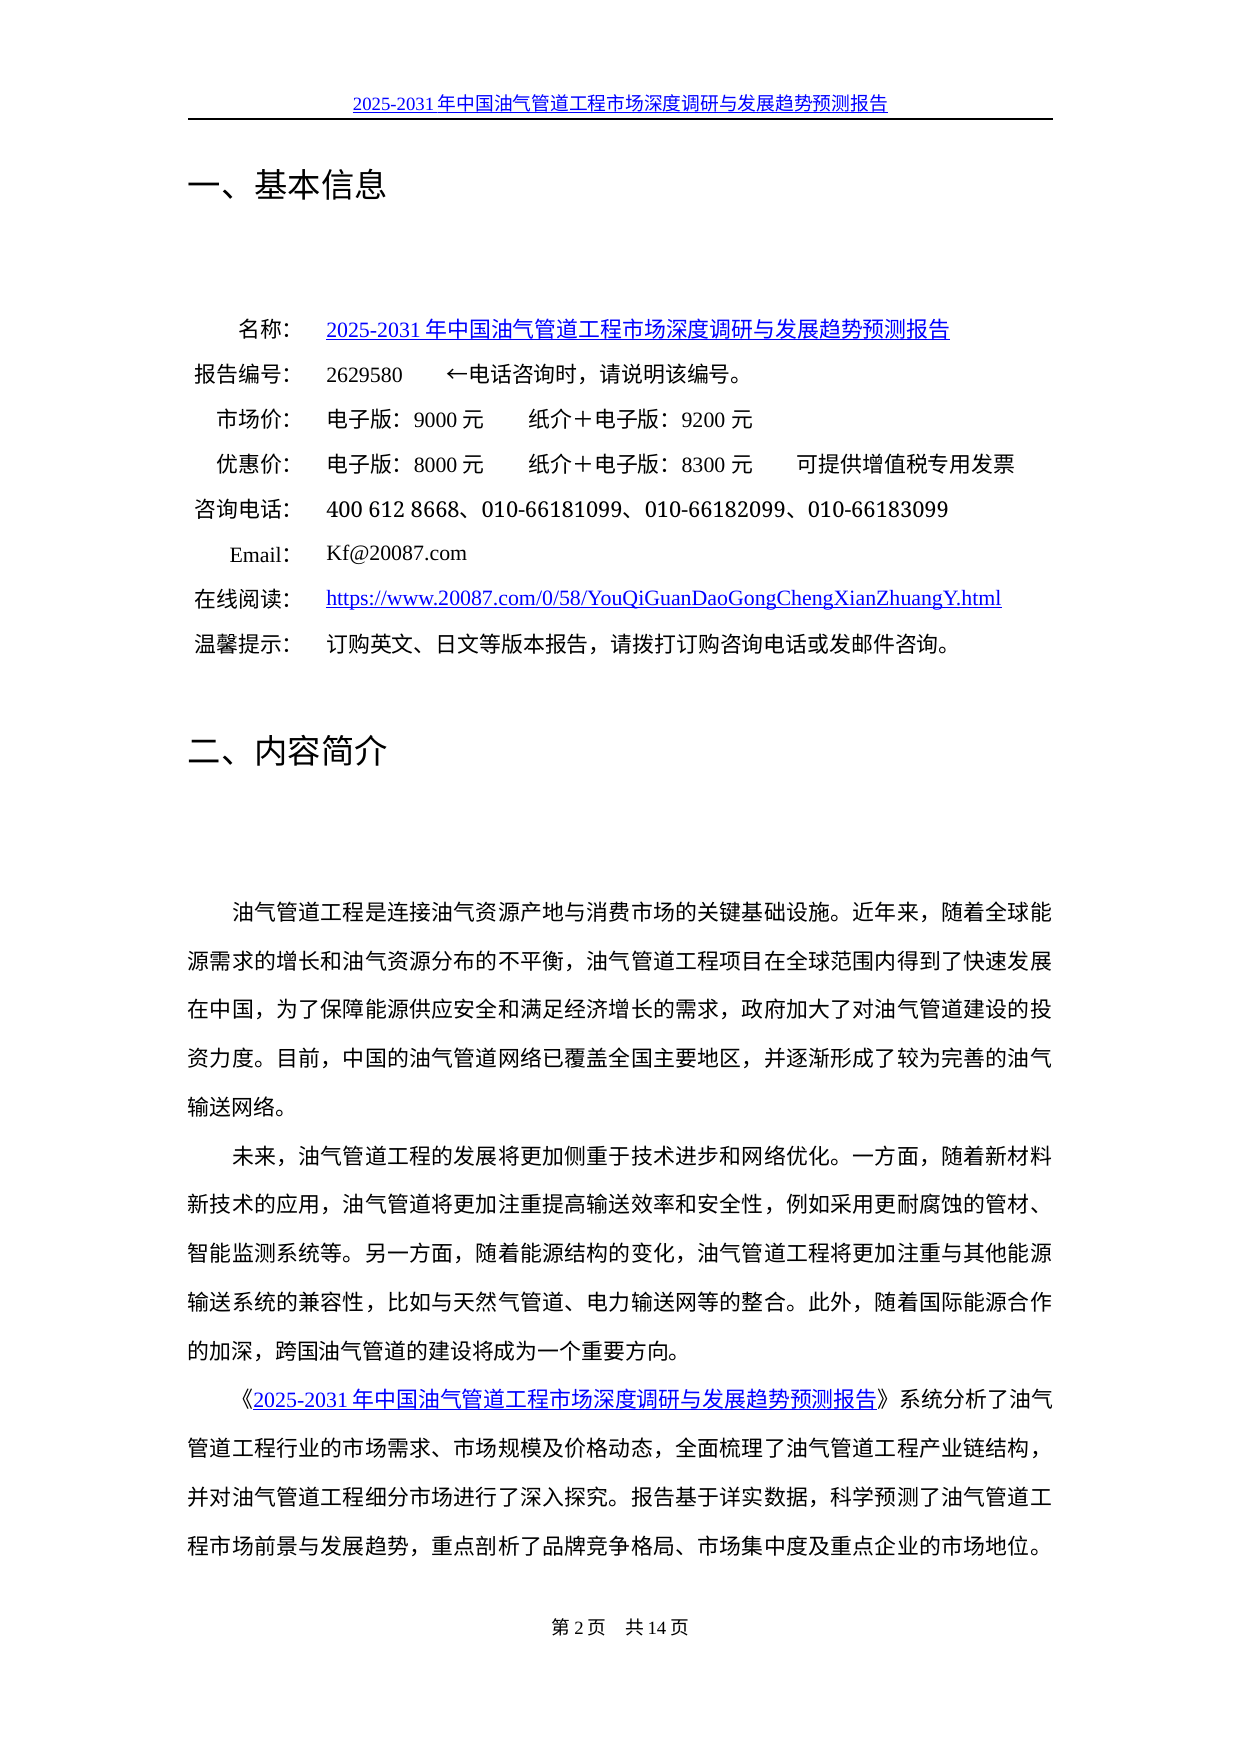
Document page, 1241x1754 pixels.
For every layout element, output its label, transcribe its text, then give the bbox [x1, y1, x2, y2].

table_cell 2629580 ←电话咨询时，请说明该编号。 [315, 357, 1073, 402]
title 一、基本信息 [187, 150, 1053, 215]
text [187, 894, 1053, 1561]
table_cell 电子版：9000 元 纸介＋电子版：9200 元 [315, 402, 1073, 447]
table_cell 咨询电话： [167, 492, 315, 537]
table_cell [315, 582, 1073, 627]
table_cell 优惠价： [167, 447, 315, 492]
table_cell 电子版：8000 元 纸介＋电子版：8300 元 可提供增值税专用发票 [315, 447, 1073, 492]
table_cell 温馨提示： [167, 627, 315, 672]
table_cell 400 612 8668、010-66181099、010-66182099、010-66183099 [315, 492, 1073, 537]
table_cell Kf@20087.com [315, 537, 1073, 582]
table_cell 在线阅读： [167, 582, 315, 627]
table_header 名称： [167, 312, 315, 357]
table_header 2025-2031年中国油气管道工程市场深度调研与发展趋势预测报告 [315, 312, 1073, 357]
table_cell 市场价： [167, 402, 315, 447]
table_cell 报告编号： [167, 357, 315, 402]
table_cell 订购英文、日文等版本报告，请拨打订购咨询电话或发邮件咨询。 [315, 627, 1073, 672]
table_cell Email： [167, 537, 315, 582]
title 二、内容简介 [187, 717, 1053, 782]
